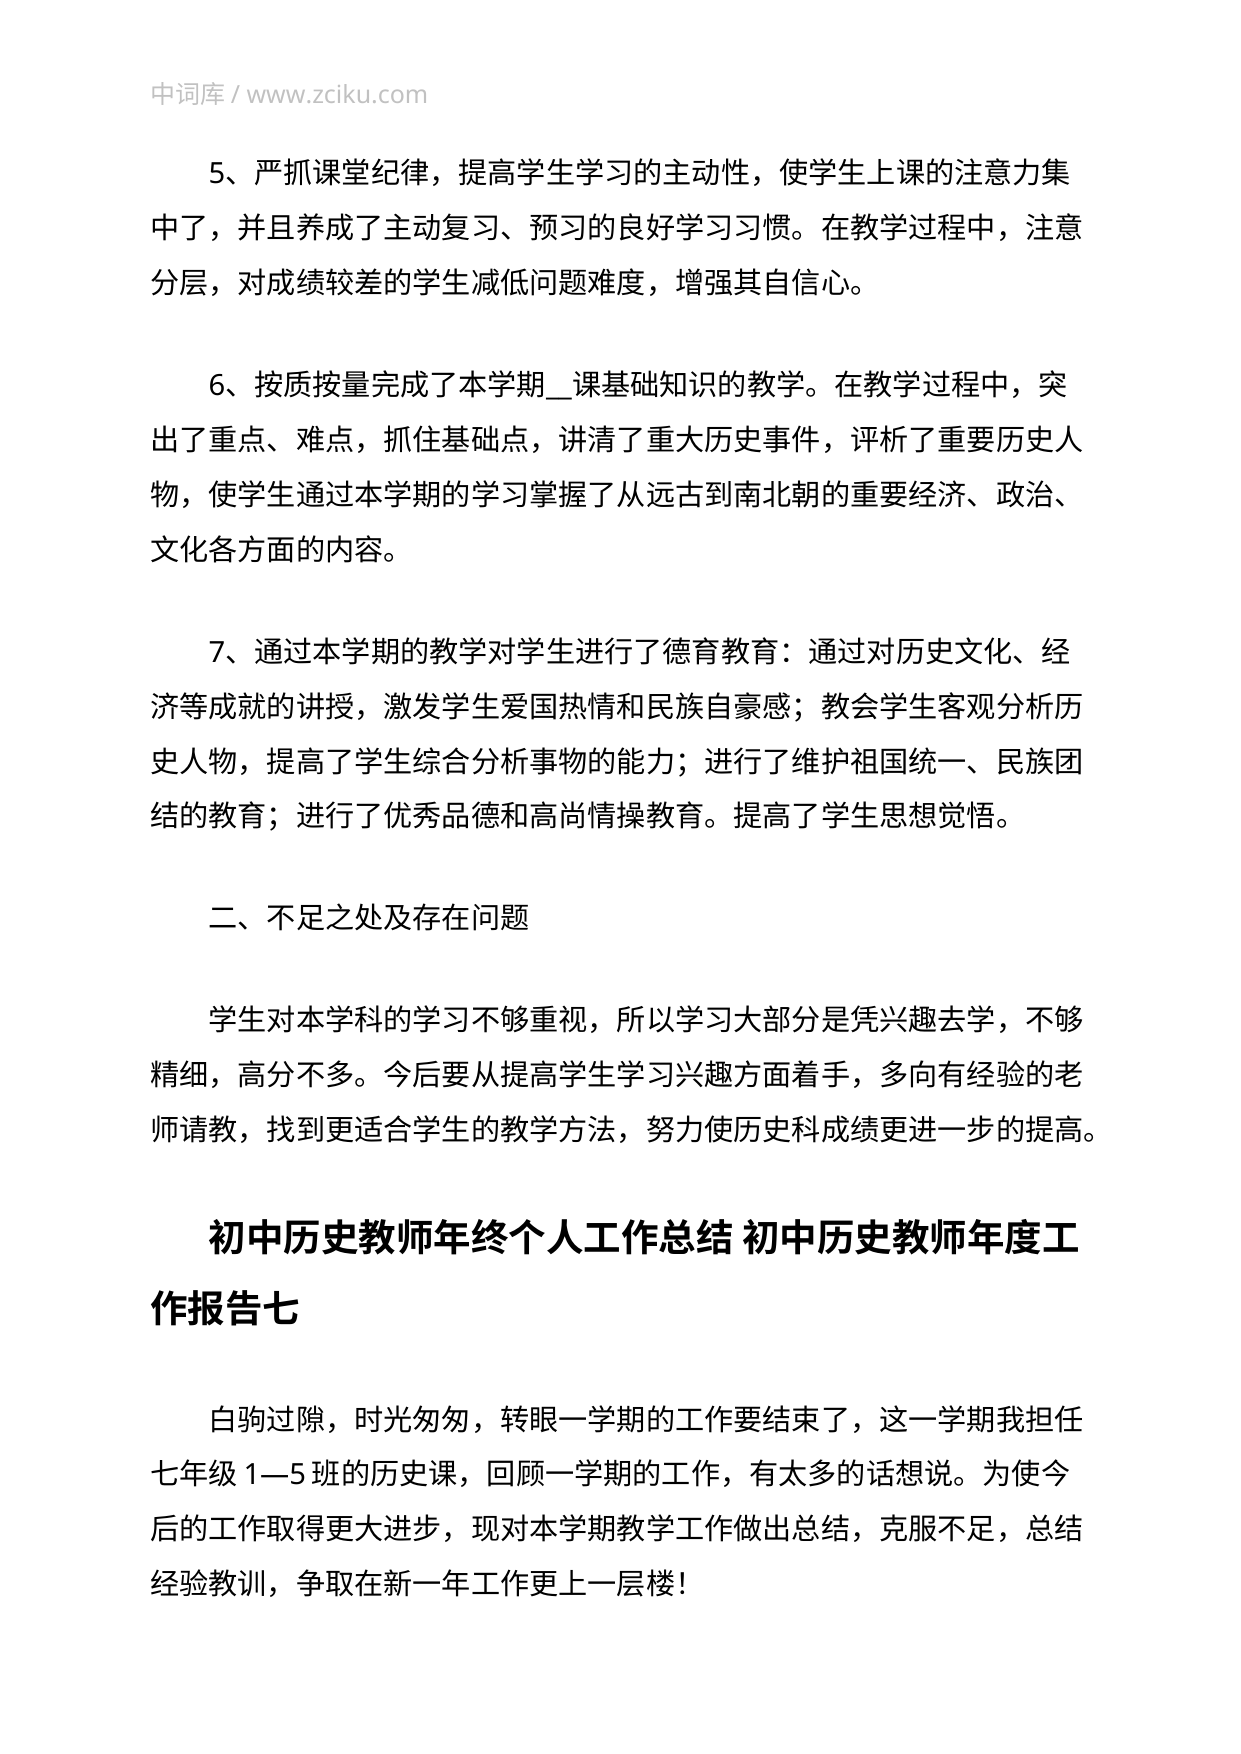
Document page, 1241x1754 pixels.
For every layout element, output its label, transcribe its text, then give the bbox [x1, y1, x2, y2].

text 白驹过隙，时光匆匆，转眼一学期的工作要结束了，这一学期我担任七年级1—5班的历史课，回顾一学期的工作，有太多的话想说。为使今后的工作取得更大进步，现对本学期教学工作做出总结，克服不足，总结经验教训，争取在新一年工作更上一层楼！ [150, 1396, 1090, 1603]
text 初中历史教师年终个人工作总结 初中历史教师年度工作报告七 [150, 1208, 1090, 1333]
text 7、通过本学期的教学对学生进行了德育教育：通过对历史文化、经济等成就的讲授，激发学生爱国热情和民族自豪感；教会学生客观分析历史人物，提高了学生综合分析事物的能力；进行了维护祖国统一、民族团结的教育；进行了优秀品德和高尚情操教育。提高了学生思想觉悟。 [150, 628, 1090, 835]
text 二、不足之处及存在问题 [150, 895, 1090, 937]
text 5、严抓课堂纪律，提高学生学习的主动性，使学生上课的注意力集中了，并且养成了主动复习、预习的良好学习习惯。在教学过程中，注意分层，对成绩较差的学生减低问题难度，增强其自信心。 [150, 150, 1090, 302]
text 6、按质按量完成了本学期__课基础知识的教学。在教学过程中，突出了重点、难点，抓住基础点，讲清了重大历史事件，评析了重要历史人物，使学生通过本学期的学习掌握了从远古到南北朝的重要经济、政治、文化各方面的内容。 [150, 362, 1090, 569]
text 学生对本学科的学习不够重视，所以学习大部分是凭兴趣去学，不够精细，高分不多。今后要从提高学生学习兴趣方面着手，多向有经验的老师请教，找到更适合学生的教学方法，努力使历史科成绩更进一步的提高。 [150, 997, 1090, 1149]
